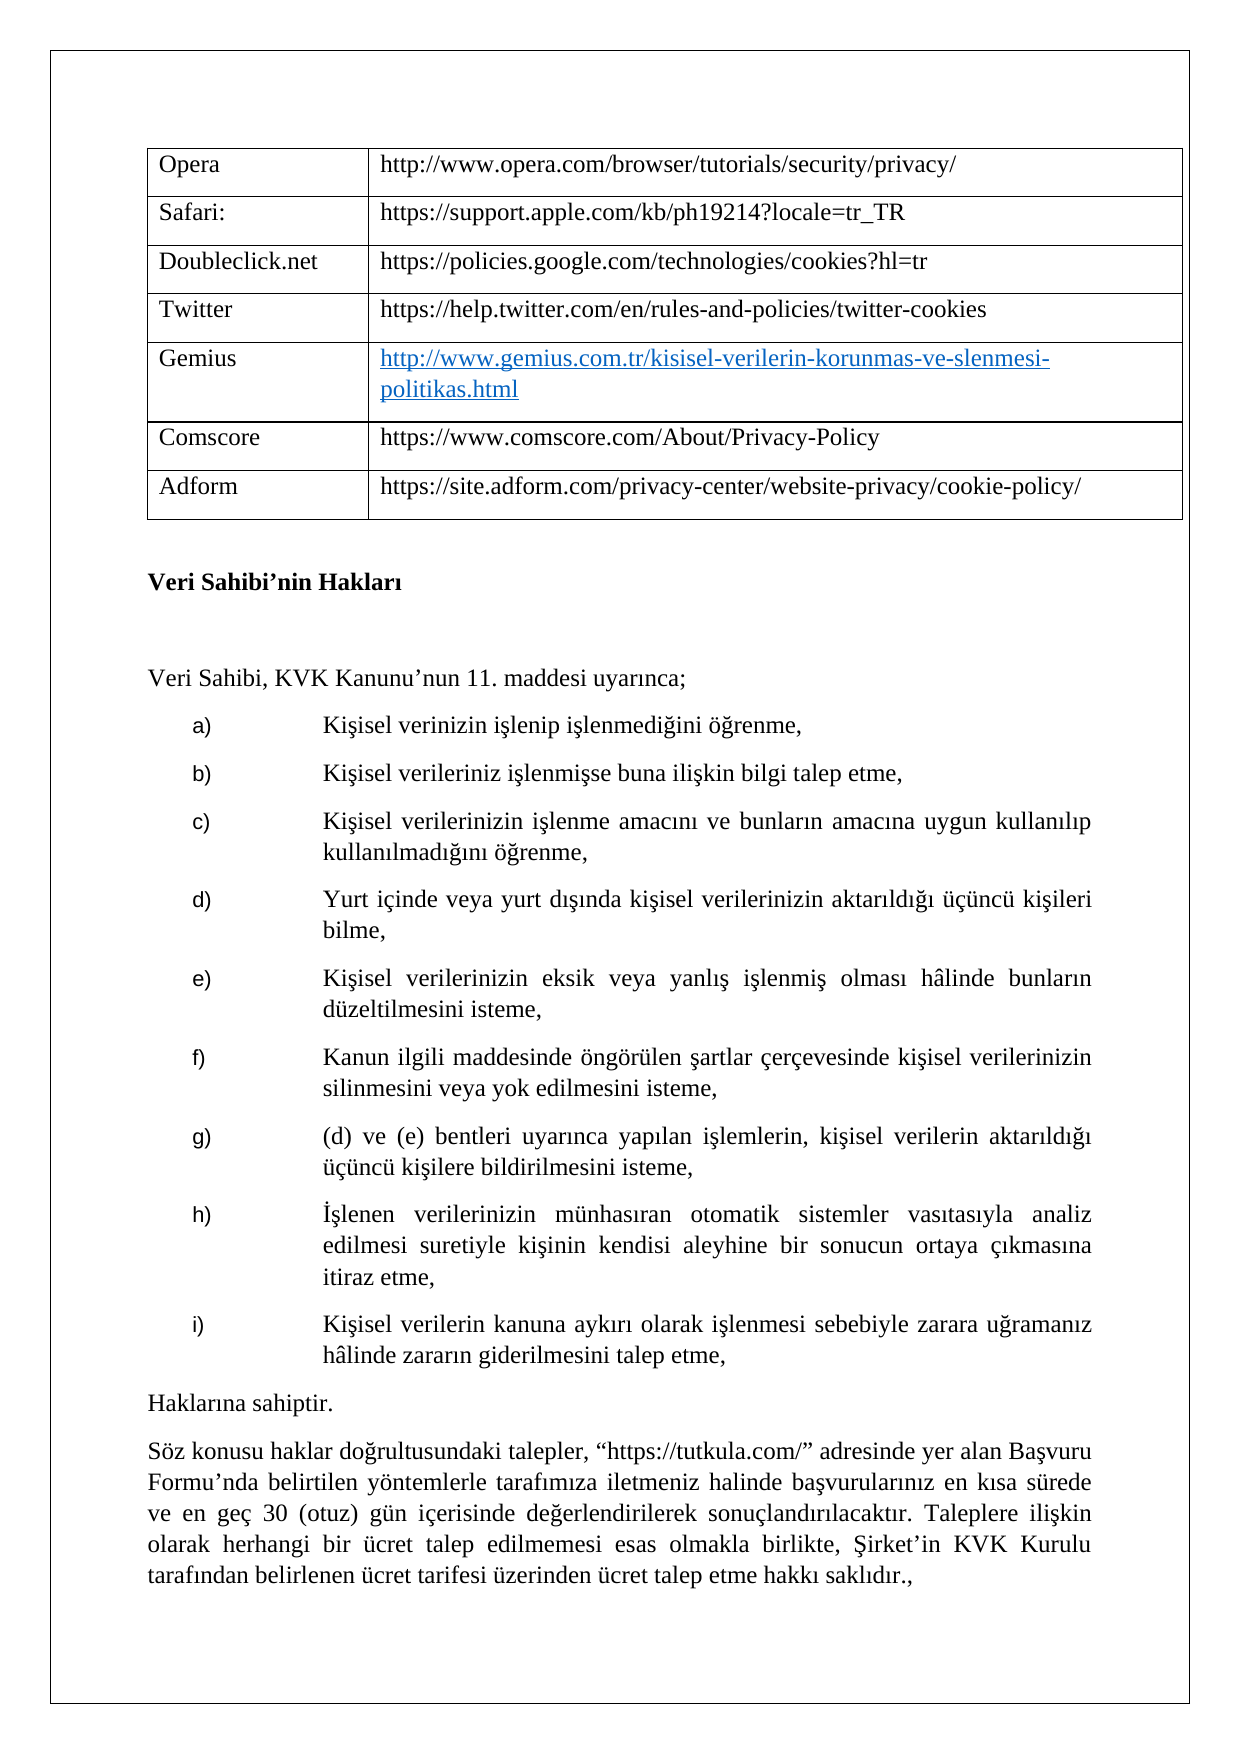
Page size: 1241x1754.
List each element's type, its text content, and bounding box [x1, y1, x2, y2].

list Kişisel verilerinizin eksik veya yanlış işlenmiş olması hâlinde bunların düzeltilmesini isteme, [192, 963, 1093, 1023]
table_cell https://www.comscore.com/About/Privacy-Policy [369, 423, 1182, 470]
table_cell Opera [148, 149, 368, 196]
table_cell https://policies.google.com/technologies/cookies?hl=tr [369, 246, 1182, 293]
text Veri Sahibi’nin Hakları [147, 567, 1093, 596]
table_cell https://help.twitter.com/en/rules-and-policies/twitter-cookies [369, 294, 1182, 342]
table_cell http://www.opera.com/browser/tutorials/security/privacy/ [369, 149, 1182, 196]
text Söz konusu haklar doğrultusundaki talepler, “https://tutkula.com/” adresinde yer alan Başvuru Formu’nda belirtilen yöntemlerle tarafımıza iletmeniz halinde başvurularınız en kısa sürede ve en geç 30 (otuz) gün içerisinde değerlendirilerek sonuçlandırılacaktır. Taleplere ilişkin olarak herhangi bir ücret talep edilmemesi esas olmakla birlikte, Şirket’in KVK Kurulu tarafından belirlenen ücret tarifesi üzerinden ücret talep etme hakkı saklıdır., [147, 1436, 1093, 1589]
table_cell Gemius [148, 343, 368, 421]
table_cell Twitter [148, 294, 368, 342]
table_cell https://site.adform.com/privacy-center/website-privacy/cookie-policy/ [369, 471, 1182, 518]
list Yurt içinde veya yurt dışında kişisel verilerinizin aktarıldığı üçüncü kişileri bilme, [192, 884, 1093, 944]
list (d) ve (e) bentleri uyarınca yapılan işlemlerin, kişisel verilerin aktarıldığı üçüncü kişilere bildirilmesini isteme, [192, 1121, 1093, 1181]
list İşlenen verilerinizin münhasıran otomatik sistemler vasıtasıyla analiz edilmesi suretiyle kişinin kendisi aleyhine bir sonucun ortaya çıkmasına itiraz etme, [192, 1199, 1093, 1290]
list Kişisel verinizin işlenip işlenmediğini öğrenme, [192, 710, 1093, 739]
list Kişisel verilerin kanuna aykırı olarak işlenmesi sebebiyle zarara uğramanız hâlinde zararın giderilmesini talep etme, [192, 1309, 1093, 1369]
table_cell Safari: [148, 197, 368, 245]
table_cell https://support.apple.com/kb/ph19214?locale=tr_TR [369, 197, 1182, 245]
table_cell Adform [148, 471, 368, 518]
table_cell http://www.gemius.com.tr/kisisel-verilerin-korunmas-ve-slenmesi-politikas.html [369, 343, 1182, 421]
list Kişisel verilerinizin işlenme amacını ve bunların amacına uygun kullanılıp kullanılmadığını öğrenme, [192, 806, 1093, 866]
list Kanun ilgili maddesinde öngörülen şartlar çerçevesinde kişisel verilerinizin silinmesini veya yok edilmesini isteme, [192, 1042, 1093, 1102]
table_cell Doubleclick.net [148, 246, 368, 293]
text Haklarına sahiptir. [147, 1388, 1093, 1417]
list Kişisel verileriniz işlenmişse buna ilişkin bilgi talep etme, [192, 758, 1093, 787]
table_cell Comscore [148, 423, 368, 470]
text Veri Sahibi, KVK Kanunu’nun 11. maddesi uyarınca; [147, 663, 1093, 691]
